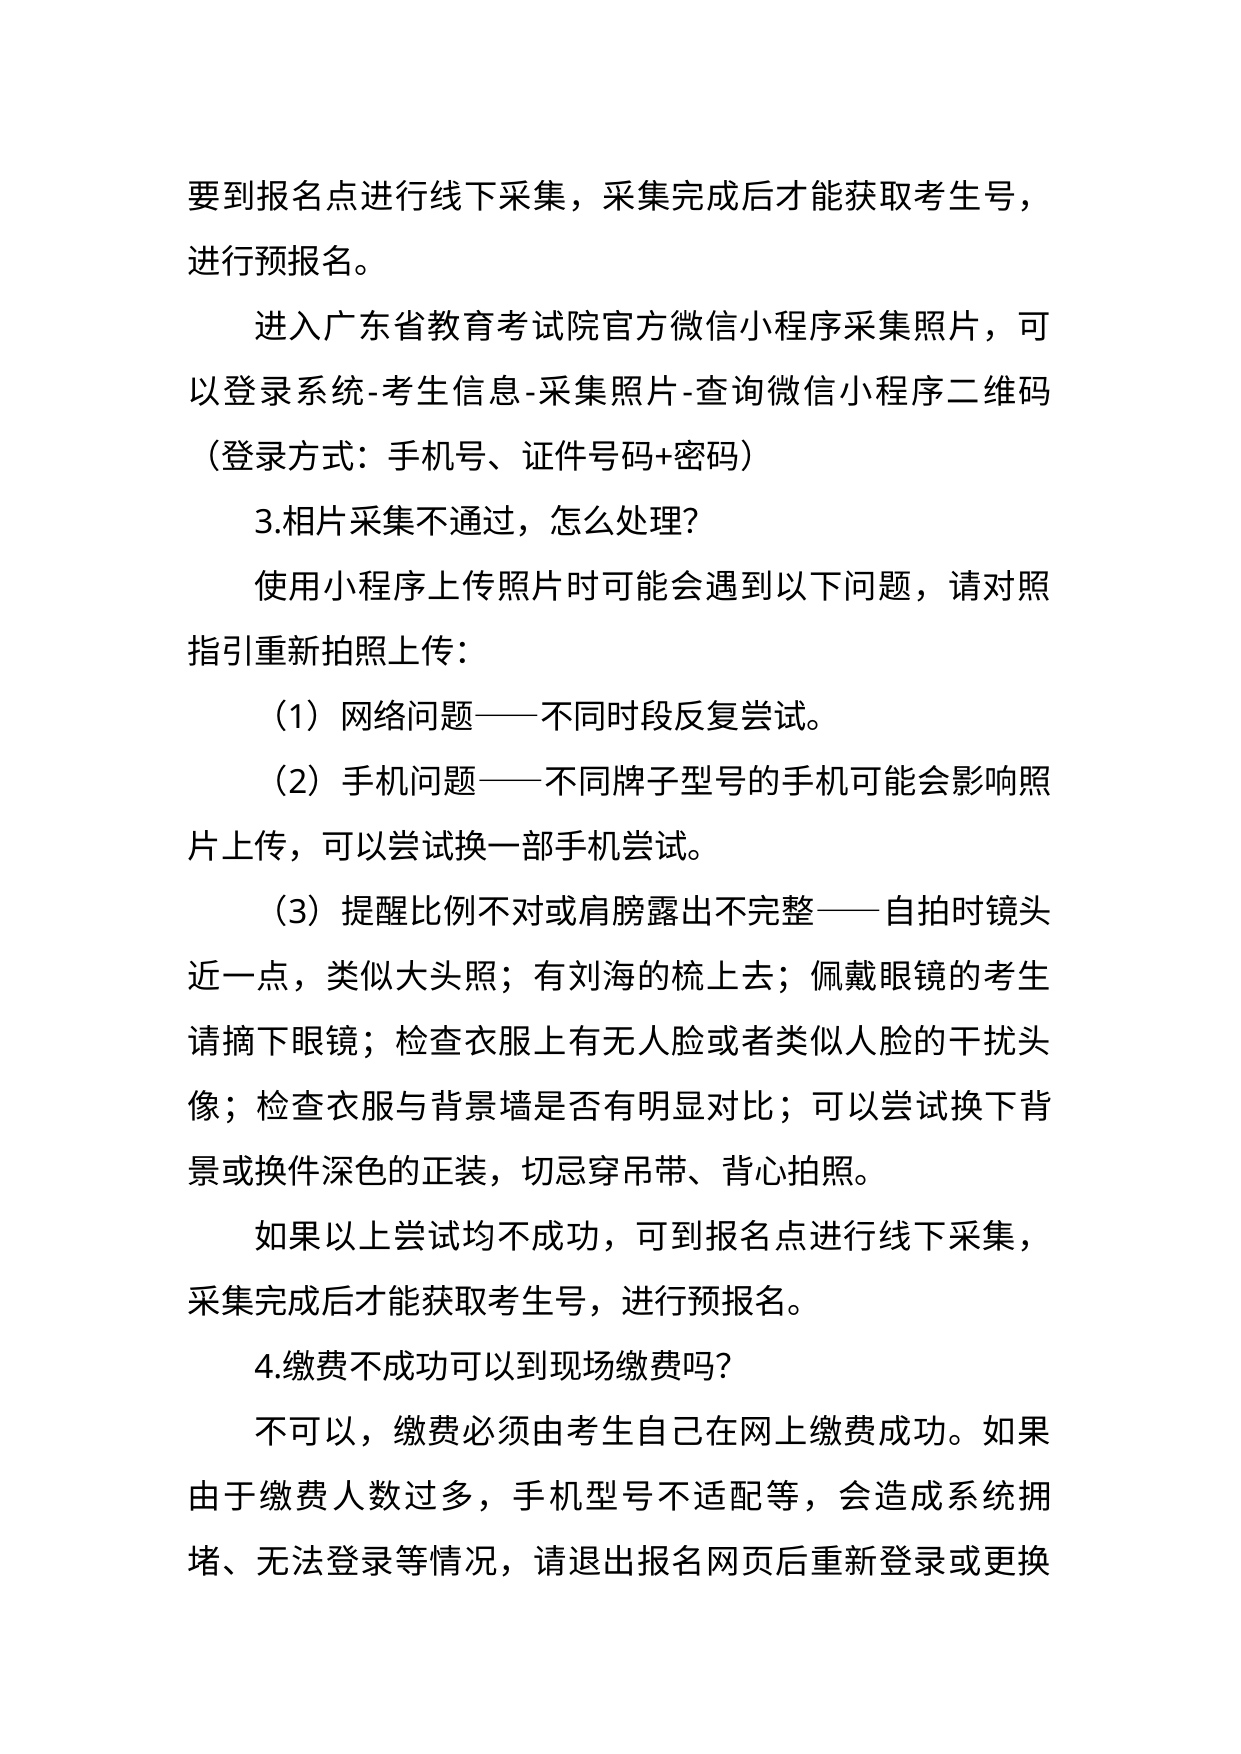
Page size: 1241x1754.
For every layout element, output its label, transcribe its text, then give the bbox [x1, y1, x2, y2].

text （2）手机问题——不同牌子型号的手机可能会影响照片上传，可以尝试换一部手机尝试。 [187, 747, 1053, 877]
text 如果以上尝试均不成功，可到报名点进行线下采集，采集完成后才能获取考生号，进行预报名。 [187, 1202, 1053, 1332]
text （1）网络问题——不同时段反复尝试。 [187, 682, 1053, 747]
text 3.相片采集不通过，怎么处理？ [187, 487, 1053, 552]
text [187, 1397, 1053, 1592]
text 进入广东省教育考试院官方微信小程序采集照片，可以登录系统-考生信息-采集照片-查询微信小程序二维码（登录方式：手机号、证件号码+密码） [187, 292, 1053, 487]
text 使用小程序上传照片时可能会遇到以下问题，请对照指引重新拍照上传： [187, 552, 1053, 682]
text （3）提醒比例不对或肩膀露出不完整——自拍时镜头近一点，类似大头照；有刘海的梳上去；佩戴眼镜的考生请摘下眼镜；检查衣服上有无人脸或者类似人脸的干扰头像；检查衣服与背景墙是否有明显对比；可以尝试换下背景或换件深色的正装，切忌穿吊带、背心拍照。 [187, 877, 1053, 1202]
text 4.缴费不成功可以到现场缴费吗？ [187, 1332, 1053, 1397]
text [187, 162, 1053, 292]
